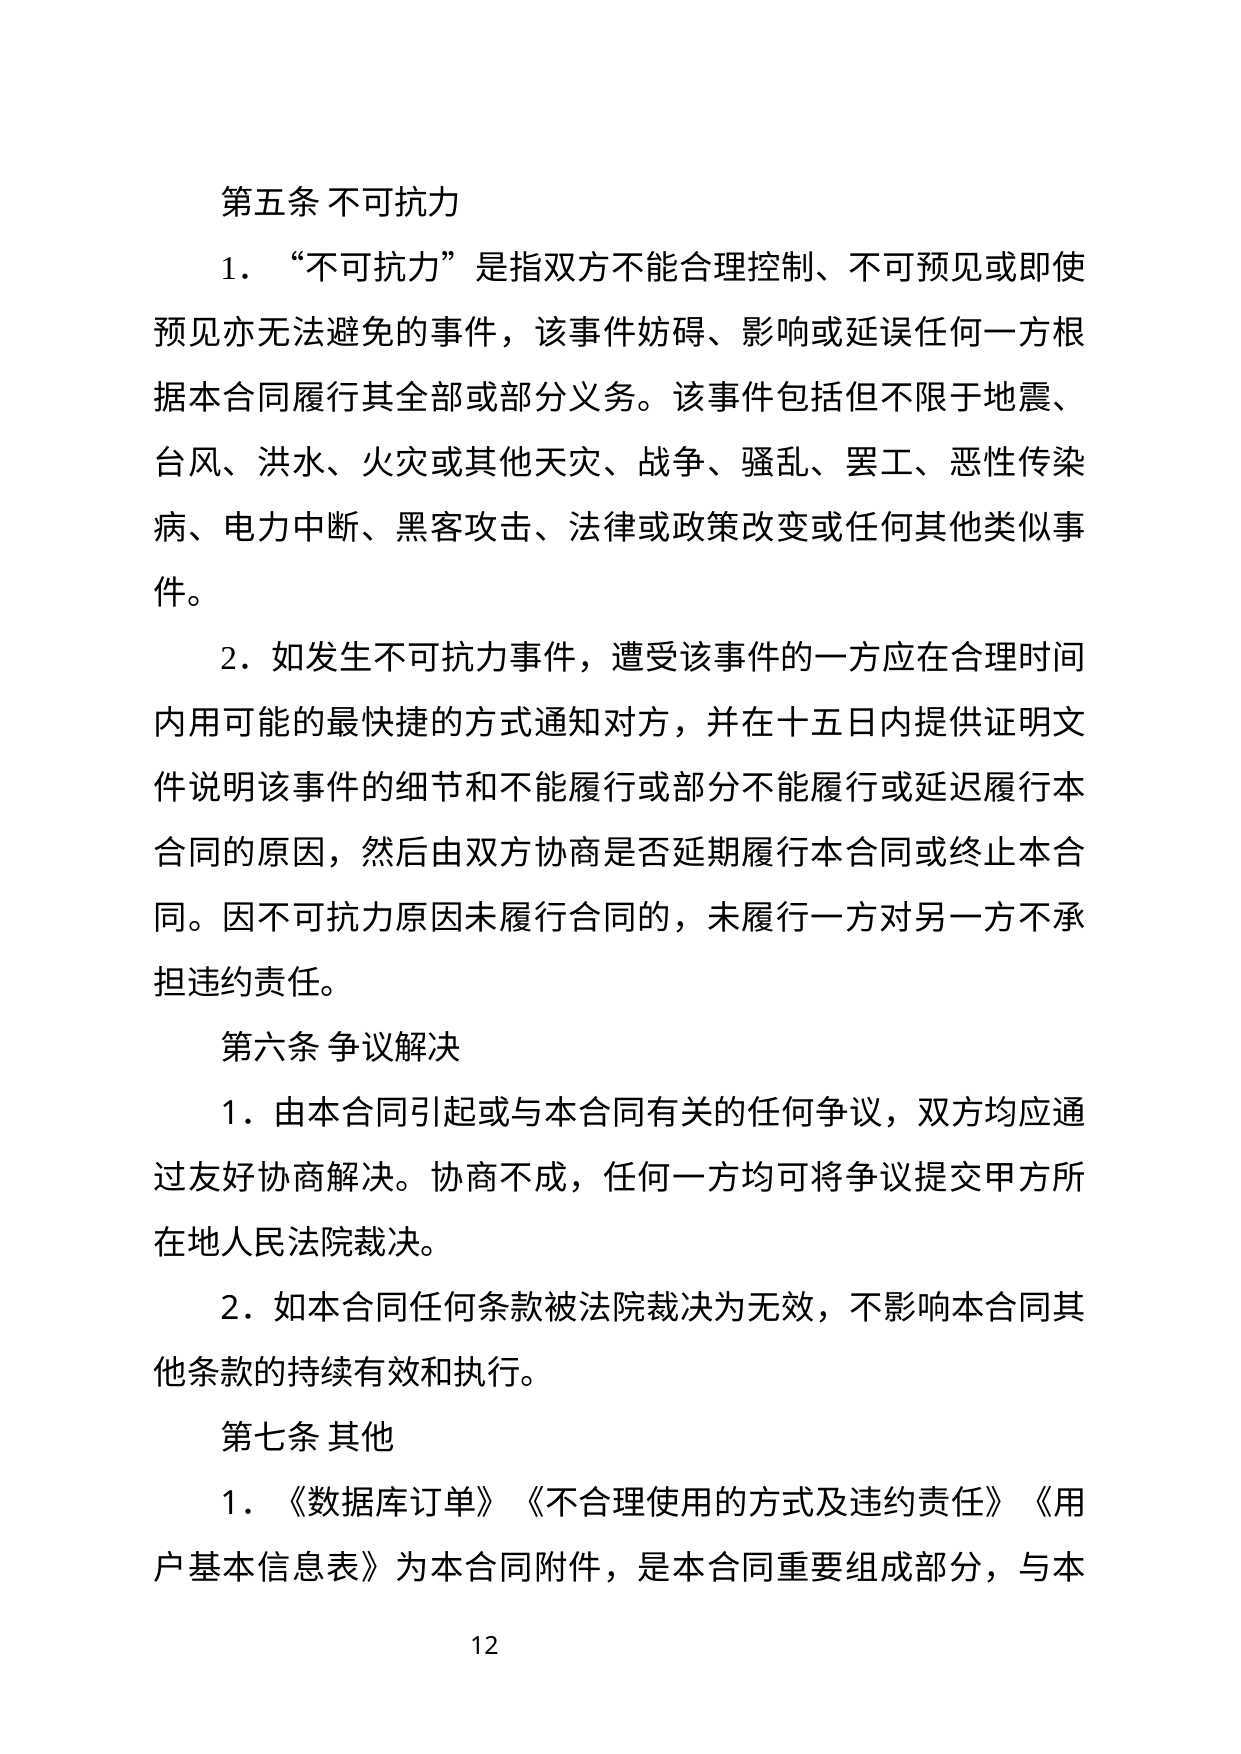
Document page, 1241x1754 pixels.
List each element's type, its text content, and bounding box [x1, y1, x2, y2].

text 2．如本合同任何条款被法院裁决为无效，不影响本合同其他条款的持续有效和执行。 [153, 1273, 1087, 1403]
text 1．由本合同引起或与本合同有关的任何争议，双方均应通过友好协商解决。协商不成，任何一方均可将争议提交甲方所在地人民法院裁决。 [153, 1078, 1087, 1273]
text 1．“不可抗力”是指双方不能合理控制、不可预见或即使预见亦无法避免的事件，该事件妨碍、影响或延误任何一方根据本合同履行其全部或部分义务。该事件包括但不限于地震、台风、洪水、火灾或其他天灾、战争、骚乱、罢工、恶性传染病、电力中断、黑客攻击、法律或政策改变或任何其他类似事件。 [153, 233, 1087, 623]
text 第六条 争议解决 [153, 1013, 1087, 1078]
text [153, 1468, 1087, 1598]
text 第七条 其他 [153, 1403, 1087, 1468]
text 2．如发生不可抗力事件，遭受该事件的一方应在合理时间内用可能的最快捷的方式通知对方，并在十五日内提供证明文件说明该事件的细节和不能履行或部分不能履行或延迟履行本合同的原因，然后由双方协商是否延期履行本合同或终止本合同。因不可抗力原因未履行合同的，未履行一方对另一方不承担违约责任。 [153, 623, 1087, 1013]
text 第五条 不可抗力 [153, 168, 1087, 233]
